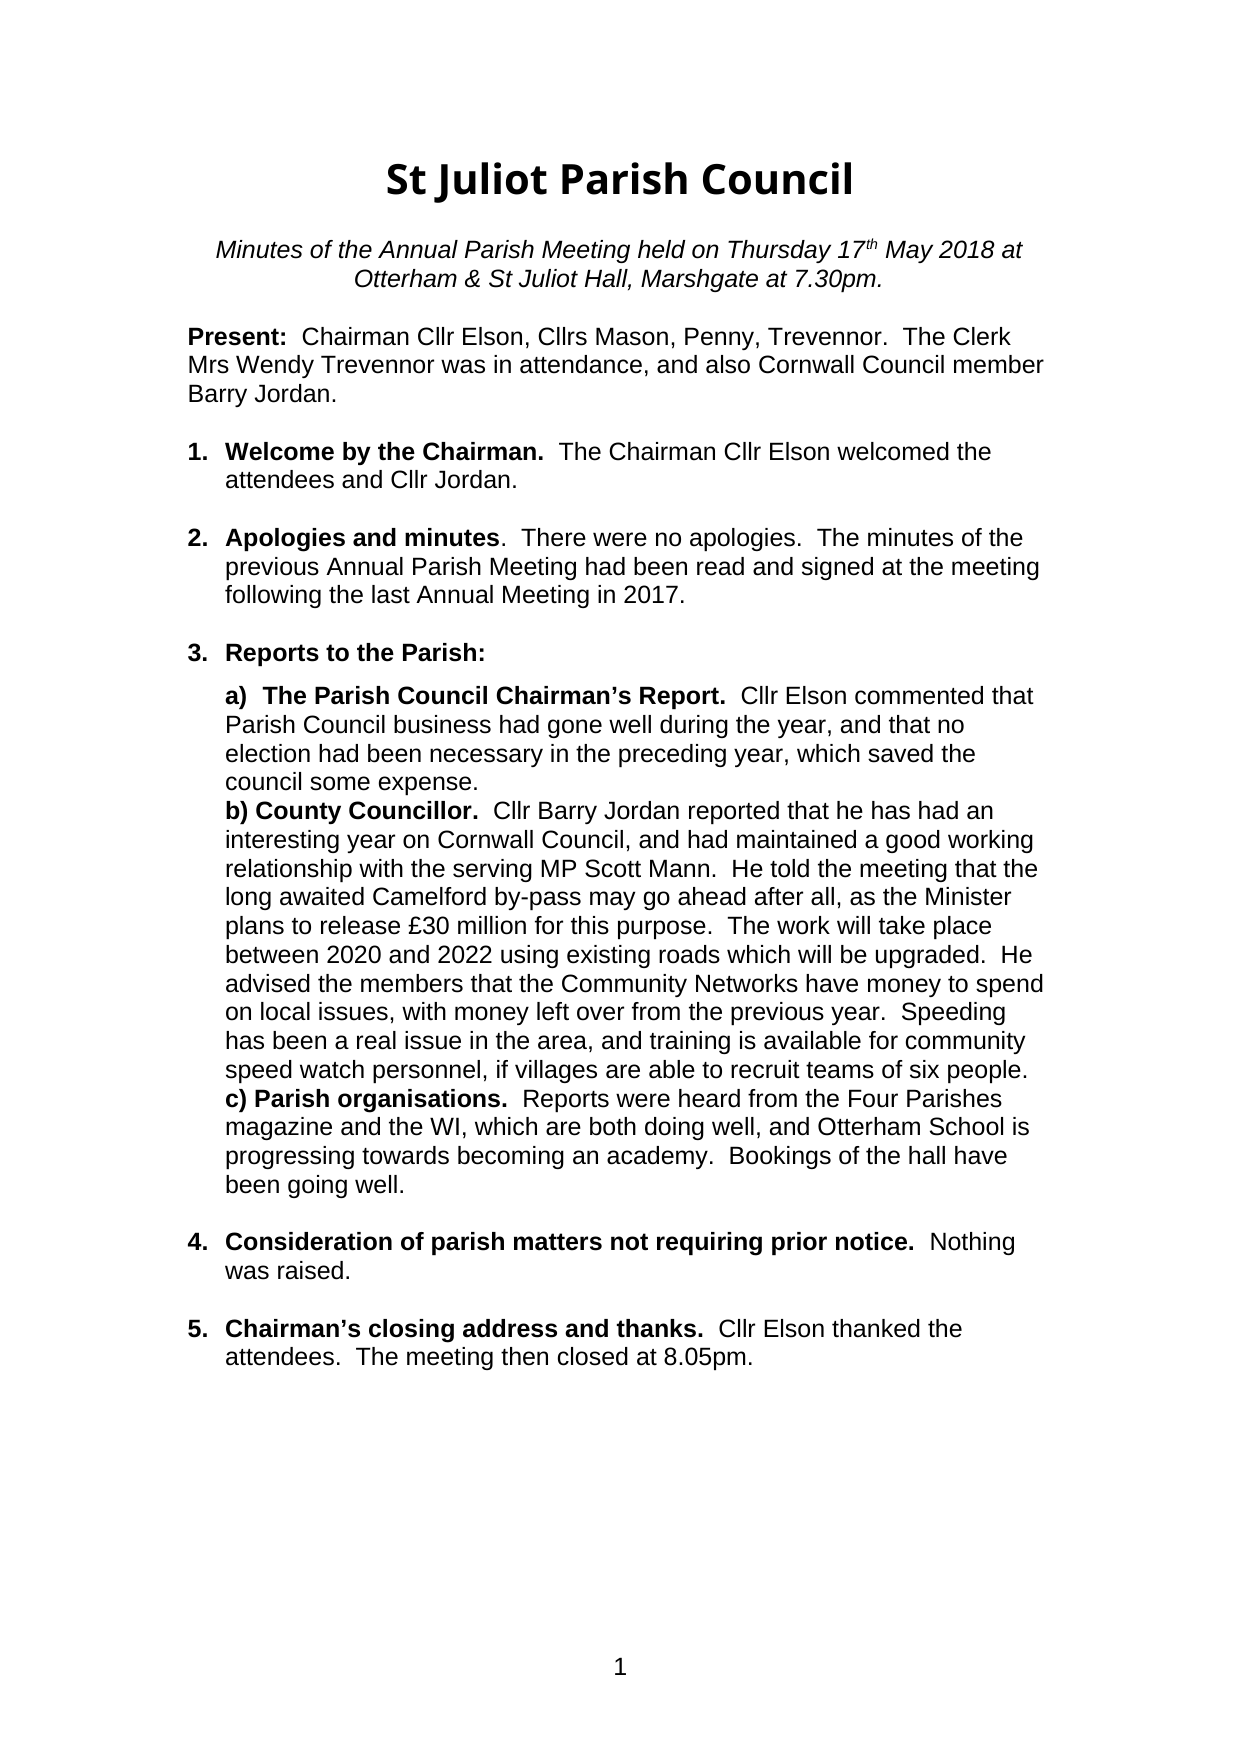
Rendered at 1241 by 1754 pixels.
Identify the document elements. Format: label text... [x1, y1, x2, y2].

list Welcome by the Chairman. The Chairman Cllr Elson welcomed the attendees and Cllr Jordan. [187, 437, 1053, 494]
text c) Parish organisations. Reports were heard from the Four Parishes magazine and the WI, which are both doing well, and Otterham School is progressing towards becoming an academy. Bookings of the hall have been going well. [225, 1084, 1053, 1199]
text b) County Councillor. Cllr Barry Jordan reported that he has had an interesting year on Cornwall Council, and had maintained a good working relationship with the serving MP Scott Mann. He told the meeting that the long awaited Camelford by-pass may go ahead after all, as the Minister plans to release £30 million for this purpose. The work will take place between 2020 and 2022 using existing roads which will be upgraded. He advised the members that the Community Networks have money to spend on local issues, with money left over from the previous year. Speeding has been a real issue in the area, and training is available for community speed watch personnel, if villages are able to recruit teams of six people. [225, 796, 1053, 1084]
list Apologies and minutes. There were no apologies. The minutes of the previous Annual Parish Meeting had been read and signed at the meeting following the last Annual Meeting in 2017. [187, 523, 1053, 609]
text Present: Chairman Cllr Elson, Cllrs Mason, Penny, Trevennor. The Clerk Mrs Wendy Trevennor was in attendance, and also Cornwall Council member Barry Jordan. [187, 322, 1053, 408]
list Consideration of parish matters not requiring prior notice. Nothing was raised. [187, 1227, 1053, 1285]
list Chairman’s closing address and thanks. Cllr Elson thanked the attendees. The meeting then closed at 8.05pm. [187, 1314, 1053, 1371]
list Reports to the Parish: [187, 638, 1053, 667]
text Minutes of the Annual Parish Meeting held on Thursday 17th May 2018 at Otterham & St Juliot Hall, Marshgate at 7.30pm. [187, 236, 1053, 293]
text St Juliot Parish Council [187, 150, 1053, 207]
list The Parish Council Chairman’s Report. Cllr Elson commented that Parish Council business had gone well during the year, and that no election had been necessary in the preceding year, which saved the council some expense. [225, 681, 1053, 796]
